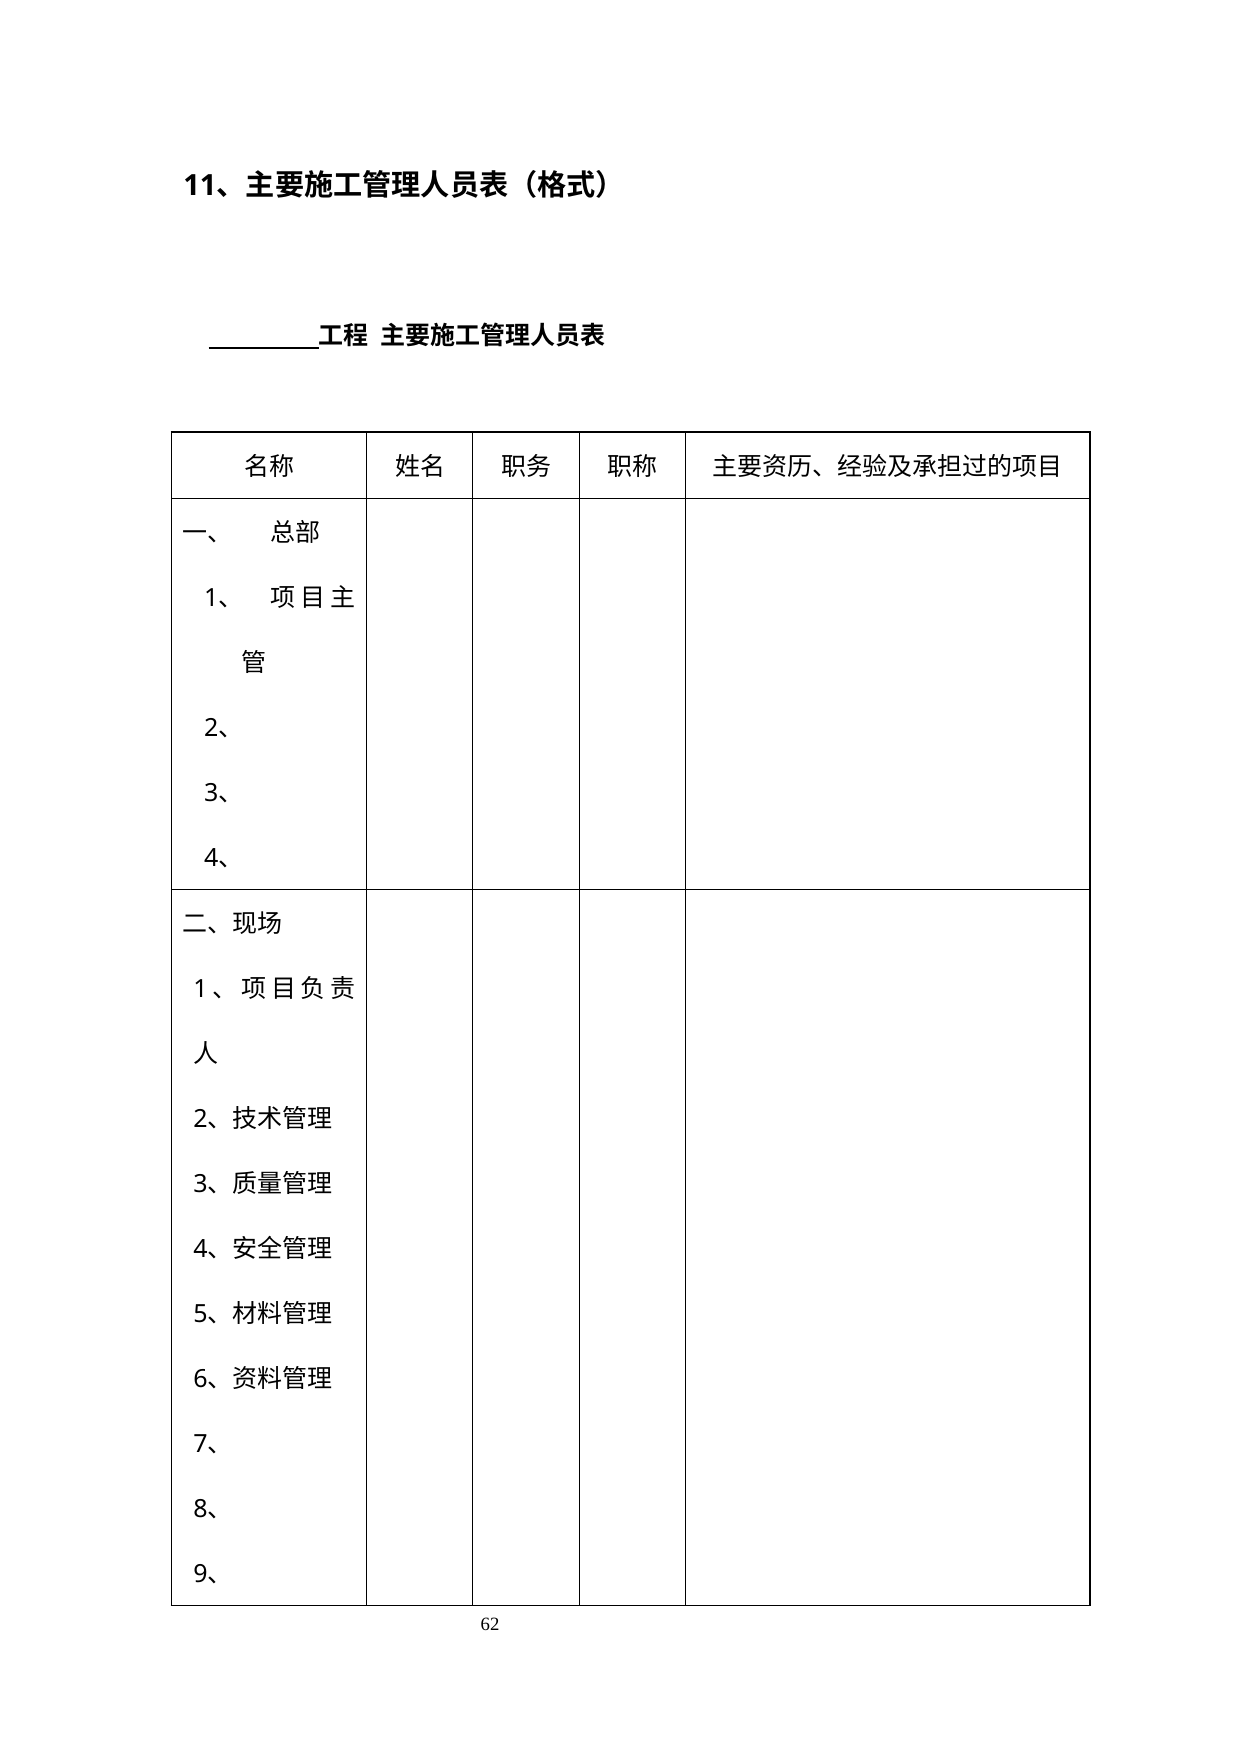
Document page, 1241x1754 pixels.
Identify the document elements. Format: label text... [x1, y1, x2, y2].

table_cell [686, 890, 1089, 1604]
table_cell [473, 890, 579, 1604]
table_cell [686, 499, 1089, 888]
table_header 主要资历、经验及承担过的项目 [686, 433, 1089, 497]
table_header 姓名 [367, 433, 472, 497]
table_header 职称 [580, 433, 685, 497]
table_cell 总部 项目主管 2、 3、 4、 [172, 499, 366, 888]
text 工程 主要施工管理人员表 [183, 301, 1078, 366]
table_header 名称 [172, 433, 366, 497]
table_cell [580, 499, 685, 888]
table_cell [367, 499, 472, 888]
table_cell [367, 890, 472, 1604]
table_header 职务 [473, 433, 579, 497]
table_cell [473, 499, 579, 888]
text 11、主要施工管理人员表（格式） [183, 150, 1078, 215]
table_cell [172, 890, 366, 1604]
table_cell [580, 890, 685, 1604]
